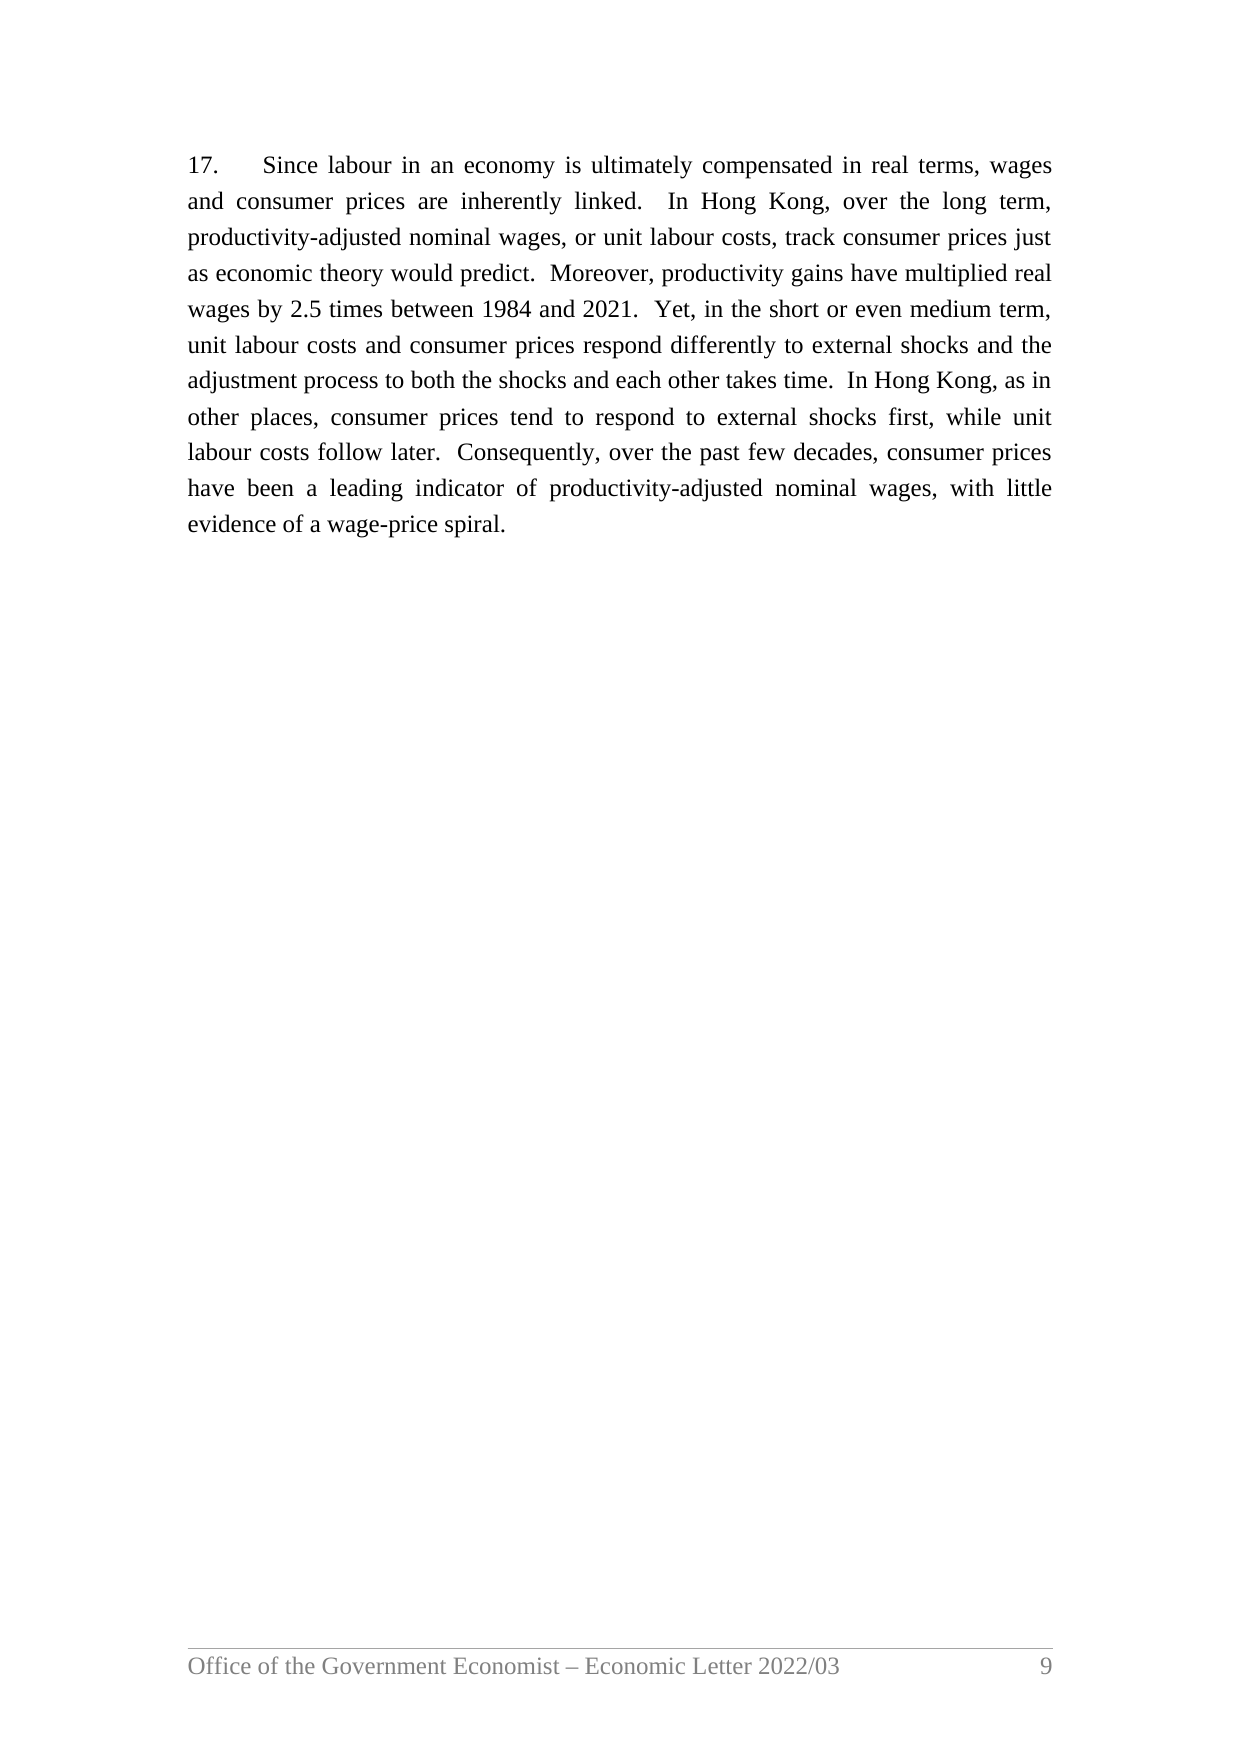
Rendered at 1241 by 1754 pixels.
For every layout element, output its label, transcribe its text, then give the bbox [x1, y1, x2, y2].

list Since labour in an economy is ultimately compensated in real terms, wages and consumer prices are inherently linked. In Hong Kong, over the long term, productivity-adjusted nominal wages, or unit labour costs, track consumer prices just as economic theory would predict. Moreover, productivity gains have multiplied real wages by 2.5 times between 1984 and 2021. Yet, in the short or even medium term, unit labour costs and consumer prices respond differently to external shocks and the adjustment process to both the shocks and each other takes time. In Hong Kong, as in other places, consumer prices tend to respond to external shocks first, while unit labour costs follow later. Consequently, over the past few decades, consumer prices have been a leading indicator of productivity-adjusted nominal wages, with little evidence of a wage-price spiral. [187, 150, 1053, 538]
